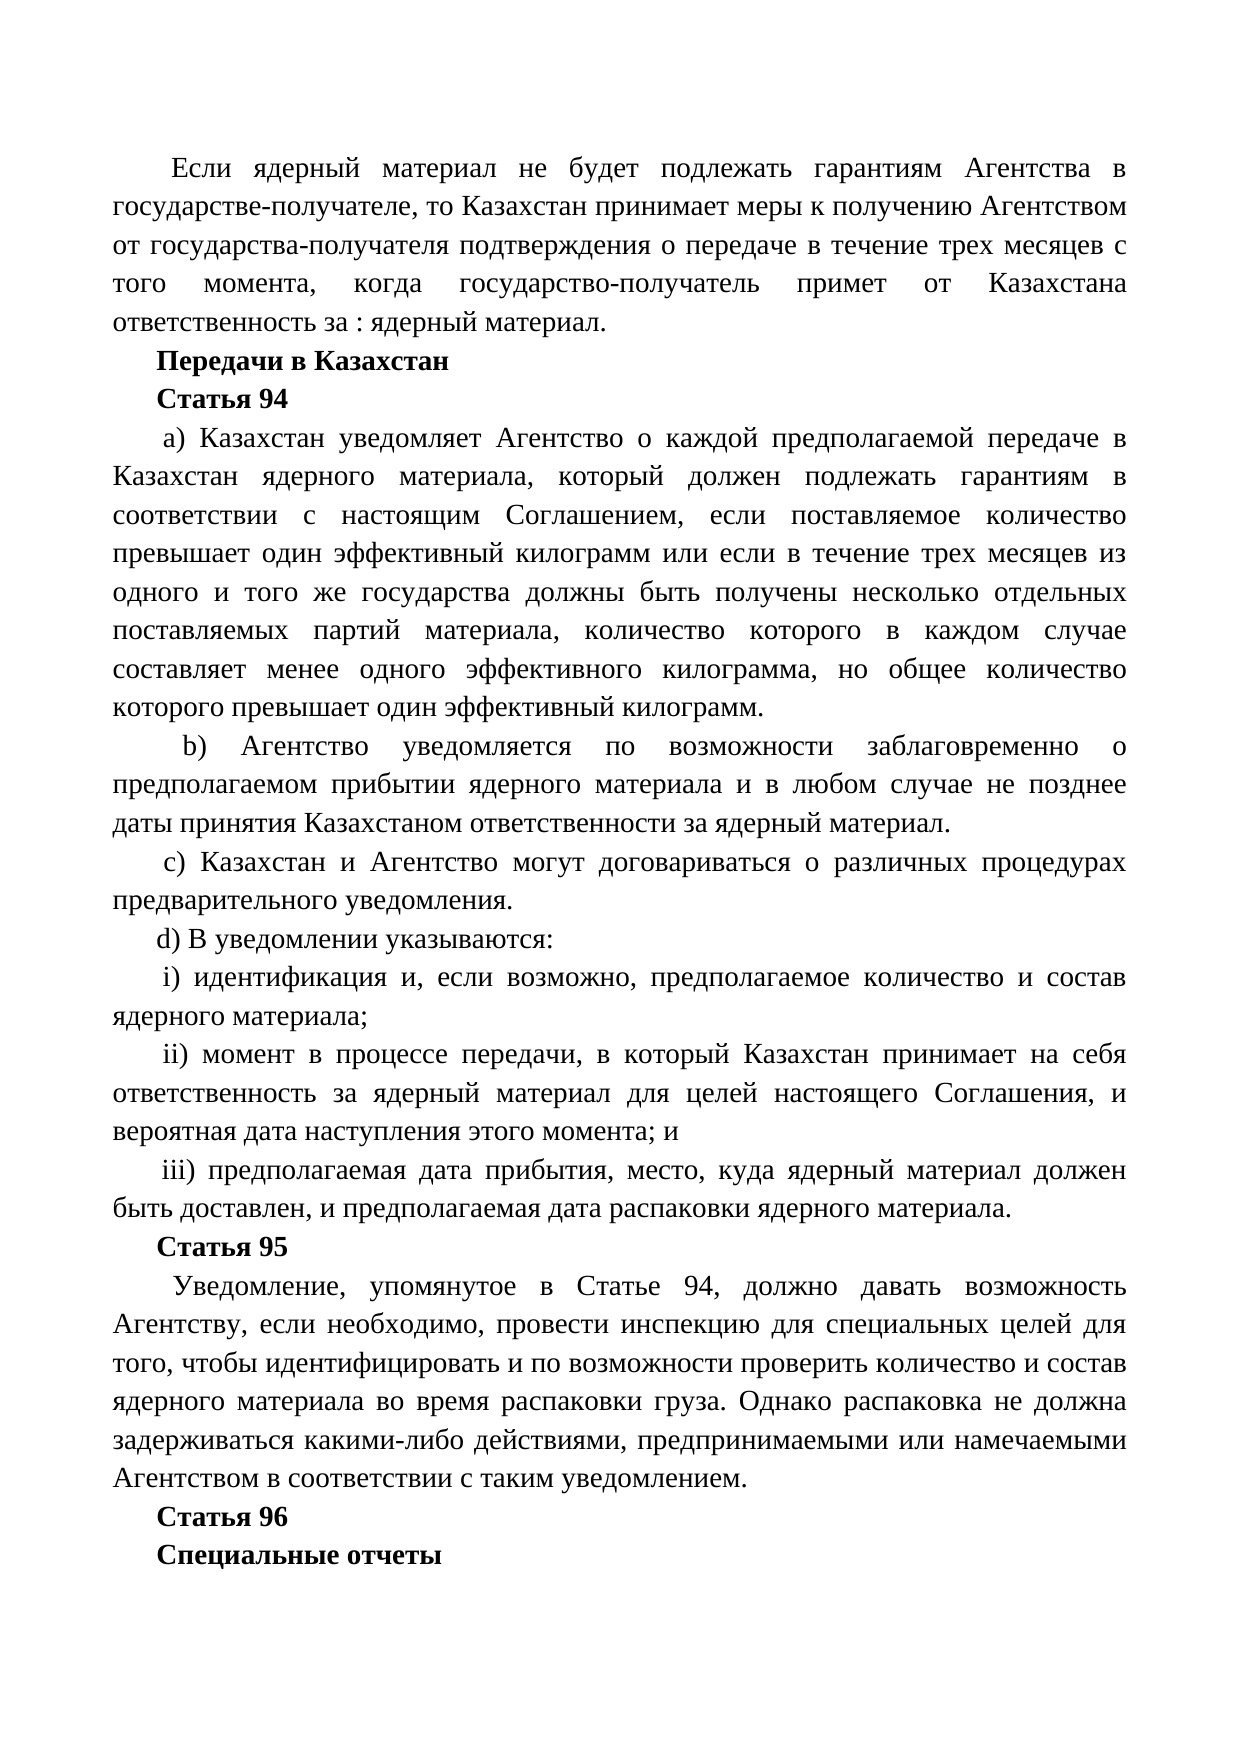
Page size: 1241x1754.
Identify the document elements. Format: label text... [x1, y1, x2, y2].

text Статья 95 [112, 1229, 1128, 1263]
text i) идентификация и, если возможно, предполагаемое количество и состав ядерного материала; [112, 959, 1128, 1031]
text Статья 94 [112, 381, 1128, 415]
text а) Казахстан уведомляет Агентство о каждой предполагаемой передаче в Казахстан ядерного материала, который должен подлежать гарантиям в соответствии с настоящим Соглашением, если поставляемое количество превышает один эффективный килограмм или если в течение трех месяцев из одного и того же государства должны быть получены несколько отдельных поставляемых партий материала, количество которого в каждом случае составляет менее одного эффективного килограмма, но общее количество которого превышает один эффективный килограмм. [112, 420, 1128, 723]
text Уведомление, упомянутое в Статье 94, должно давать возможность Агентству, если необходимо, провести инспекцию для специальных целей для того, чтобы идентифицировать и по возможности проверить количество и состав ядерного материала во время распаковки груза. Однако распаковка не должна задерживаться какими-либо действиями, предпринимаемыми или намечаемыми Агентством в соответствии с таким уведомлением. [112, 1268, 1128, 1494]
text c) Казахстан и Агентство могут договариваться о различных процедурах предварительного уведомления. [112, 844, 1128, 916]
text b) Агентство уведомляется по возможности заблаговременно о предполагаемом прибытии ядерного материала и в любом случае не позднее даты принятия Казахстаном ответственности за ядерный материал. [112, 728, 1128, 839]
text iii) предполагаемая дата прибытия, место, куда ядерный материал должен быть доставлен, и предполагаемая дата распаковки ядерного материала. [112, 1152, 1128, 1224]
text Статья 96 [112, 1499, 1128, 1532]
text Если ядерный материал не будет подлежать гарантиям Агентства в государстве-получателе, то Казахстан принимает меры к получению Агентством от государства-получателя подтверждения о передаче в течение трех месяцев с того момента, когда государство-получатель примет от Казахстана ответственность за : ядерный материал. [112, 150, 1128, 338]
text ii) момент в процессе передачи, в который Казахстан принимает на себя ответственность за ядерный материал для целей настоящего Соглашения, и вероятная дата наступления этого момента; и [112, 1036, 1128, 1147]
text Специальные отчеты [112, 1537, 1128, 1571]
text d) В уведомлении указываются: [112, 921, 1128, 954]
text Передачи в Казахстан [112, 343, 1128, 376]
